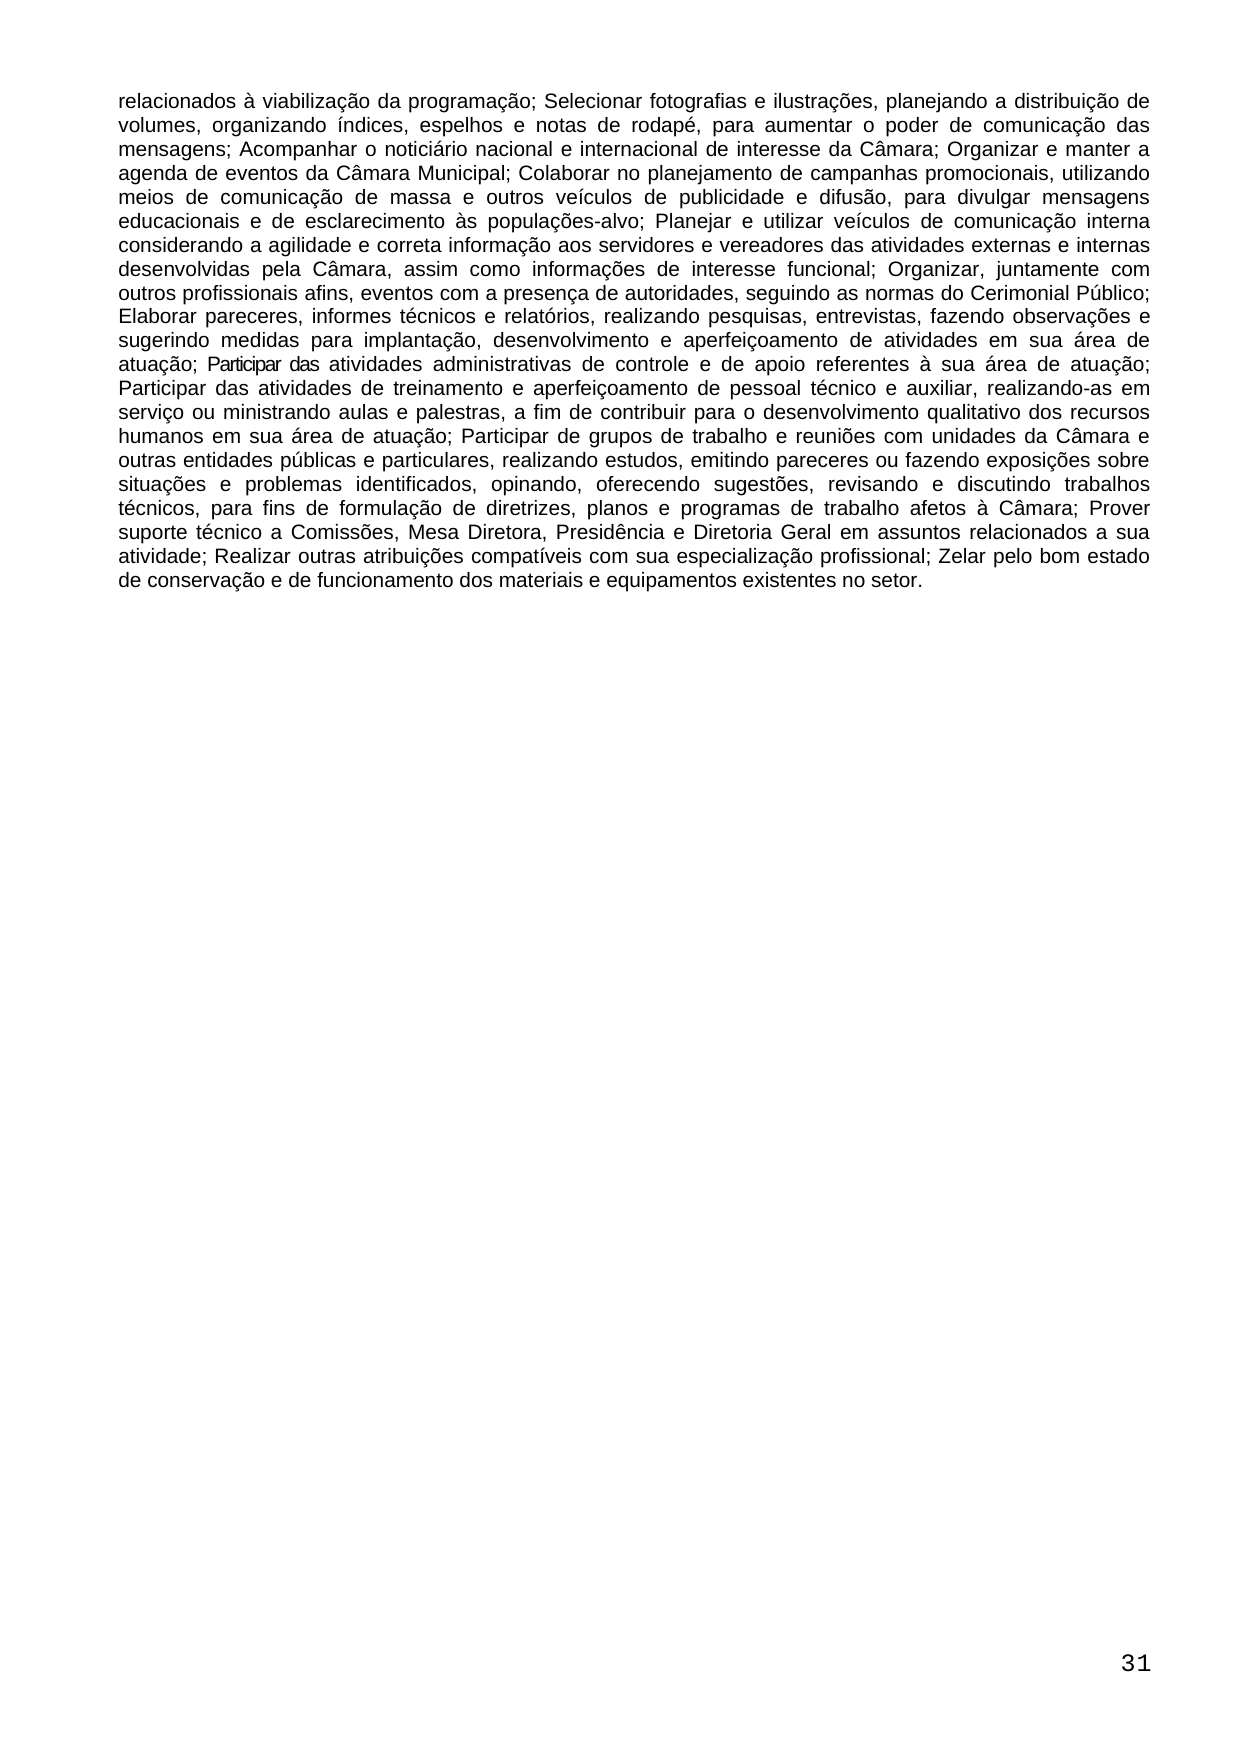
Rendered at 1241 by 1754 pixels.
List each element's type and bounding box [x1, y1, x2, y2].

text [118, 89, 1152, 592]
